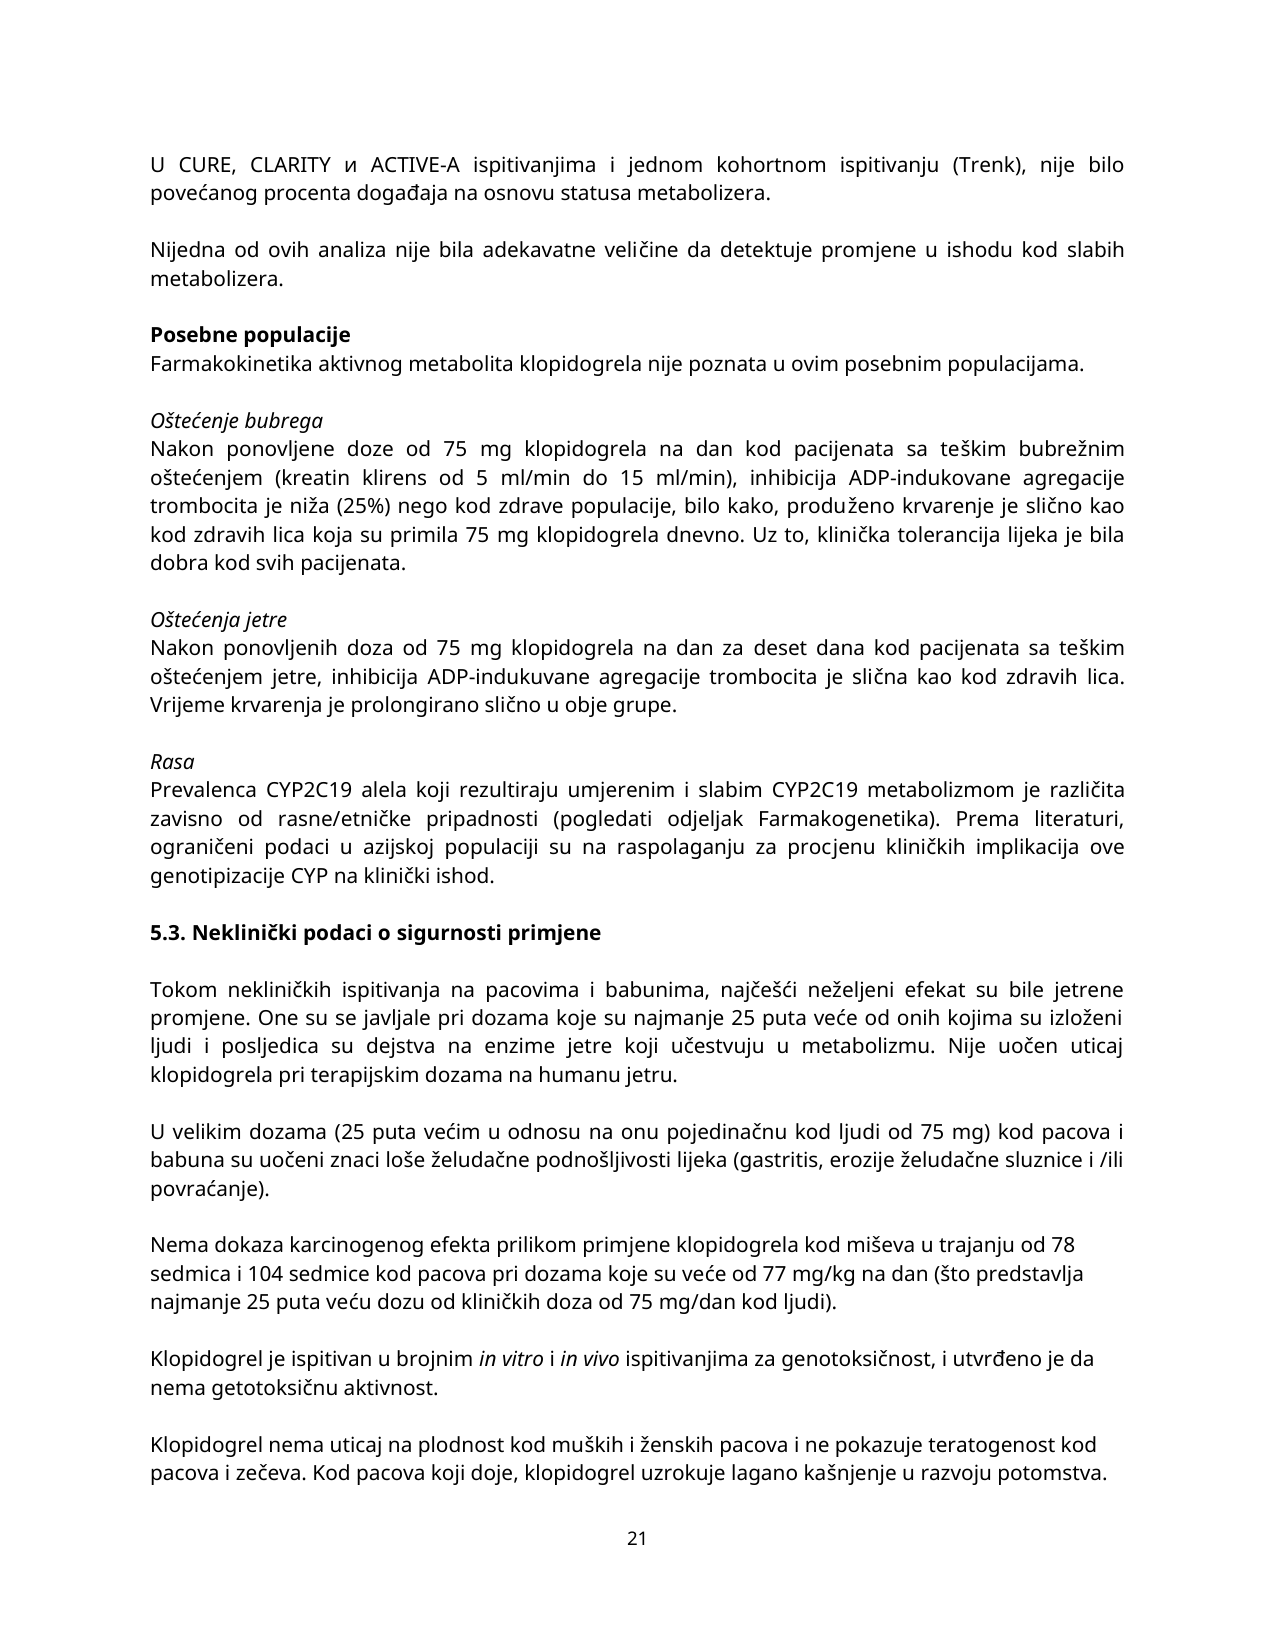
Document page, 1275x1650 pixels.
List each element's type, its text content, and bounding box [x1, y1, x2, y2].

text Tokom nekliničkih ispitivanja na pacovima i babunima, najčešći neželjeni efekat su bile jetrene promjene. One su se javljale pri dozama koje su najmanje 25 puta veće od onih kojima su izloženi ljudi i posljedica su dejstva na enzime jetre koji učestvuju u metabolizmu. Nije uočen uticaj klopidogrela pri terapijskim dozama na humanu jetru. [150, 975, 1125, 1088]
text Prevalenca CYP2C19 alela koji rezultiraju umjerenim i slabim CYP2C19 metabolizmom je različita zavisno od rasne/etničke pripadnosti (pogledati odjeljak Farmakogenetika). Prema literaturi, ograničeni podaci u azijskoj populaciji su na raspolaganju za procjenu kliničkih implikacija ove genotipizacije CYP na klinički ishod. [150, 776, 1125, 889]
text 5.3. Neklinički podaci o sigurnosti primjene [150, 918, 1125, 946]
text U velikim dozama (25 puta većim u odnosu na onu pojedinačnu kod ljudi od 75 mg) kod pacova i babuna su uočeni znaci loše želudačne podnošljivosti lijeka (gastritis, erozije želudačne sluznice i /ili povraćanje). [150, 1117, 1125, 1202]
text Nakon ponovljenih doza od 75 mg klopidogrela na dan za deset dana kod pacijenata sa teškim oštećenjem jetre, inhibicija ADP-indukuvane agregacije trombocita je slična kao kod zdravih lica. Vrijeme krvarenja je prolongirano slično u obje grupe. [150, 633, 1125, 719]
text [150, 1430, 1125, 1487]
text U CURE, CLARITY и ACTIVE-A ispitivanjima i jednom kohortnom ispitivanju (Trenk), nije bilo povećanog procenta događaja na osnovu statusa metabolizera. [150, 150, 1125, 207]
text Oštećenje bubrega [150, 406, 1125, 434]
text Nijedna od ovih analiza nije bila adekavatne veličine da detektuje promjene u ishodu kod slabih metabolizera. [150, 235, 1125, 292]
text Posebne populacije [150, 321, 1125, 349]
text Nema dokaza karcinogenog efekta prilikom primjene klopidogrela kod miševa u trajanju od 78 sedmica i 104 sedmice kod pacova pri dozama koje su veće od 77 mg/kg na dan (što predstavlja najmanje 25 puta veću dozu od kliničkih doza od 75 mg/dan kod ljudi). [150, 1231, 1125, 1316]
text Rasa [150, 747, 1125, 776]
text Klopidogrel je ispitivan u brojnim in vitro i in vivo ispitivanjima za genotoksičnost, i utvrđeno je da nema getotoksičnu aktivnost. [150, 1344, 1125, 1401]
text Oštećenja jetre [150, 605, 1125, 633]
text Farmakokinetika aktivnog metabolita klopidogrela nije poznata u ovim posebnim populacijama. [150, 349, 1125, 377]
text Nakon ponovljene doze od 75 mg klopidogrela na dan kod pacijenata sa teškim bubrežnim oštećenjem (kreatin klirens od 5 ml/min do 15 ml/min), inhibicija ADP-indukovane agregacije trombocita je niža (25%) nego kod zdrave populacije, bilo kako, produženo krvarenje je slično kao kod zdravih lica koja su primila 75 mg klopidogrela dnevno. Uz to, klinička tolerancija lijeka je bila dobra kod svih pacijenata. [150, 434, 1125, 577]
